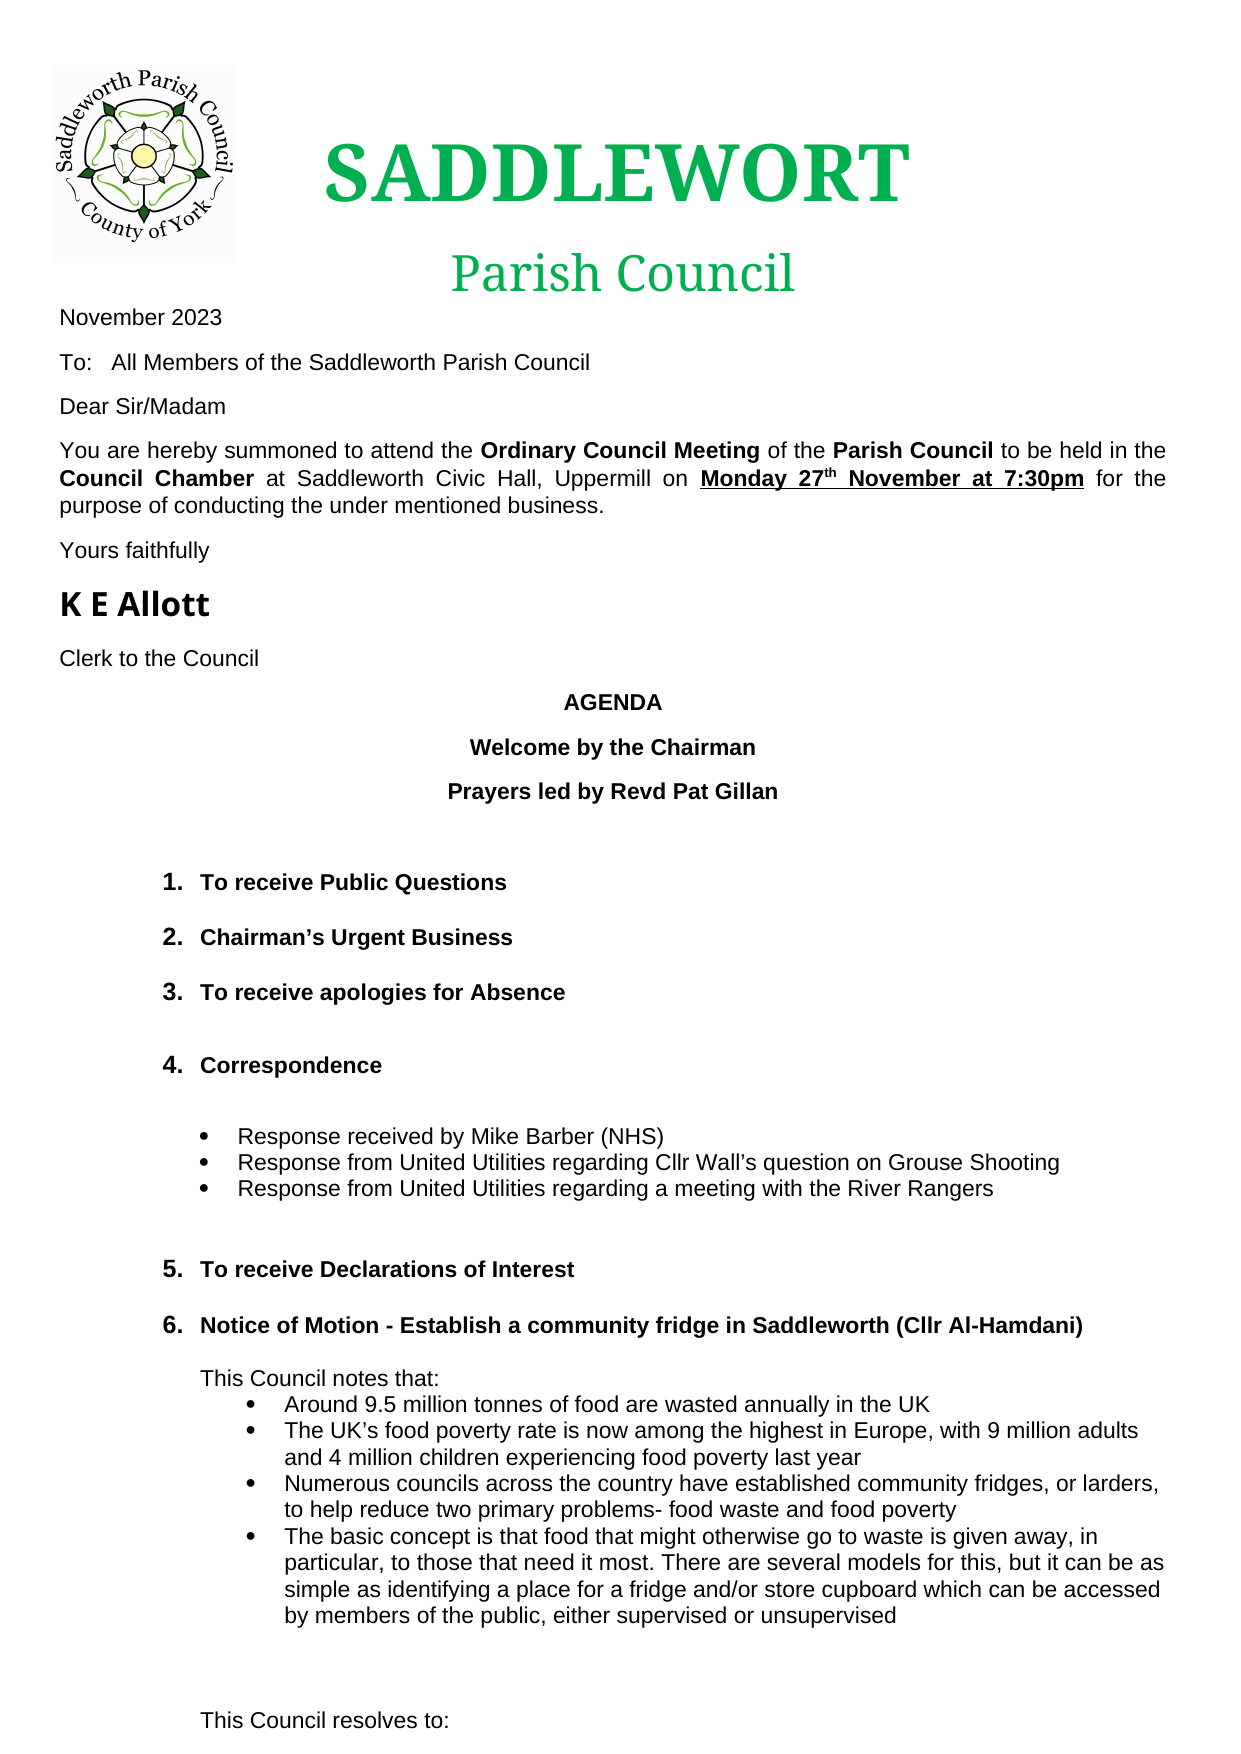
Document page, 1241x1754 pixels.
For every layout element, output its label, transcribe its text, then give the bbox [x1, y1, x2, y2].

text Dear Sir/Madam [59, 393, 1167, 419]
text Welcome by the Chairman [59, 734, 1167, 760]
list Response from United Utilities regarding Cllr Wall’s question on Grouse Shooting [200, 1149, 1167, 1175]
list To receive Declarations of Interest [162, 1254, 1167, 1283]
text This Council notes that: [200, 1365, 1167, 1391]
text Clerk to the Council [59, 645, 1167, 671]
text AGENDA [59, 689, 1167, 716]
picture [51, 66, 236, 262]
list The UK’s food poverty rate is now among the highest in Europe, with 9 million adults and 4 million children experiencing food poverty last year [247, 1417, 1167, 1470]
list Response received by Mike Barber (NHS) [200, 1123, 1167, 1149]
text To: All Members of the Saddleworth Parish Council [59, 348, 1167, 375]
text November 2023 [59, 199, 1167, 331]
text Prayers led by Revd Pat Gillan [59, 778, 1167, 804]
text Yours faithfully [59, 537, 1167, 563]
list Correspondence [162, 1050, 1167, 1078]
text This Council resolves to: [200, 1707, 1167, 1734]
list Chairman’s Urgent Business [162, 922, 1167, 950]
list Numerous councils across the country have established community fridges, or larders, to help reduce two primary problems- food waste and food poverty [247, 1470, 1167, 1523]
list Notice of Motion - Establish a community fridge in Saddleworth (Cllr Al-Hamdani) [162, 1309, 1167, 1338]
list The basic concept is that food that might otherwise go to waste is given away, in particular, to those that need it most. There are several models for this, but it can be as simple as identifying a place for a fridge and/or store cupboard which can be accessed by members of the public, either supervised or unsupervised [247, 1523, 1167, 1628]
list Around 9.5 million tonnes of food are wasted annually in the UK [247, 1391, 1167, 1417]
list To receive apologies for Absence [162, 977, 1167, 1005]
list To receive Public Questions [162, 866, 1167, 895]
text You are hereby summoned to attend the Ordinary Council Meeting of the Parish Council to be held in the Council Chamber at Saddleworth Civic Hall, Uppermill on Monday 27th November at 7:30pm for the purpose of conducting the under mentioned business. [59, 437, 1167, 519]
list Response from United Utilities regarding a meeting with the River Rangers [200, 1175, 1167, 1202]
text K E Allott [59, 581, 1167, 626]
